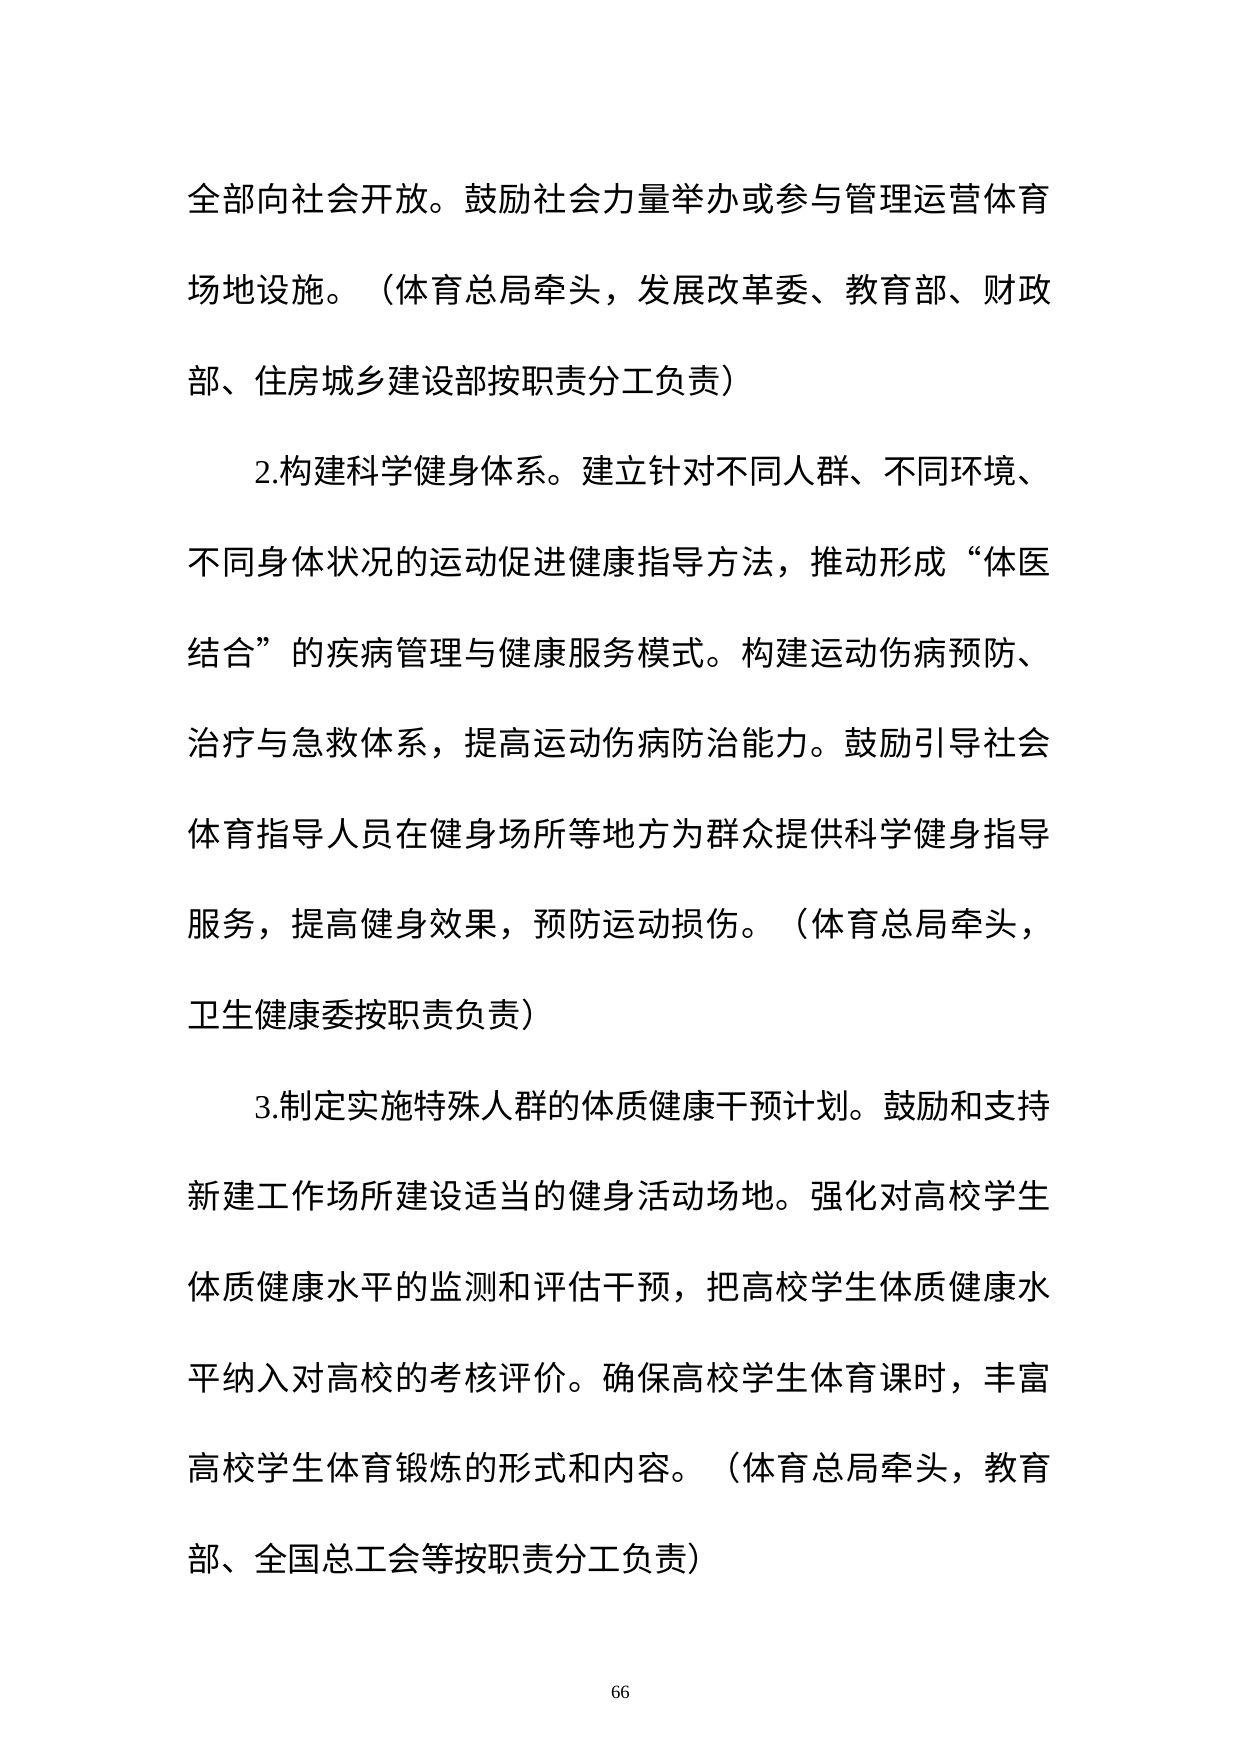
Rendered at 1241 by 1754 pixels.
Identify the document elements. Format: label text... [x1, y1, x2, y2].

text 2.构建科学健身体系。建立针对不同人群、不同环境、不同身体状况的运动促进健康指导方法，推动形成“体医结合”的疾病管理与健康服务模式。构建运动伤病预防、治疗与急救体系，提高运动伤病防治能力。鼓励引导社会体育指导人员在健身场所等地方为群众提供科学健身指导服务，提高健身效果，预防运动损伤。（体育总局牵头，卫生健康委按职责负责） [187, 424, 1053, 1058]
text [187, 152, 1053, 424]
text 3.制定实施特殊人群的体质健康干预计划。鼓励和支持新建工作场所建设适当的健身活动场地。强化对高校学生体质健康水平的监测和评估干预，把高校学生体质健康水平纳入对高校的考核评价。确保高校学生体育课时，丰富高校学生体育锻炼的形式和内容。（体育总局牵头，教育部、全国总工会等按职责分工负责） [187, 1058, 1053, 1602]
